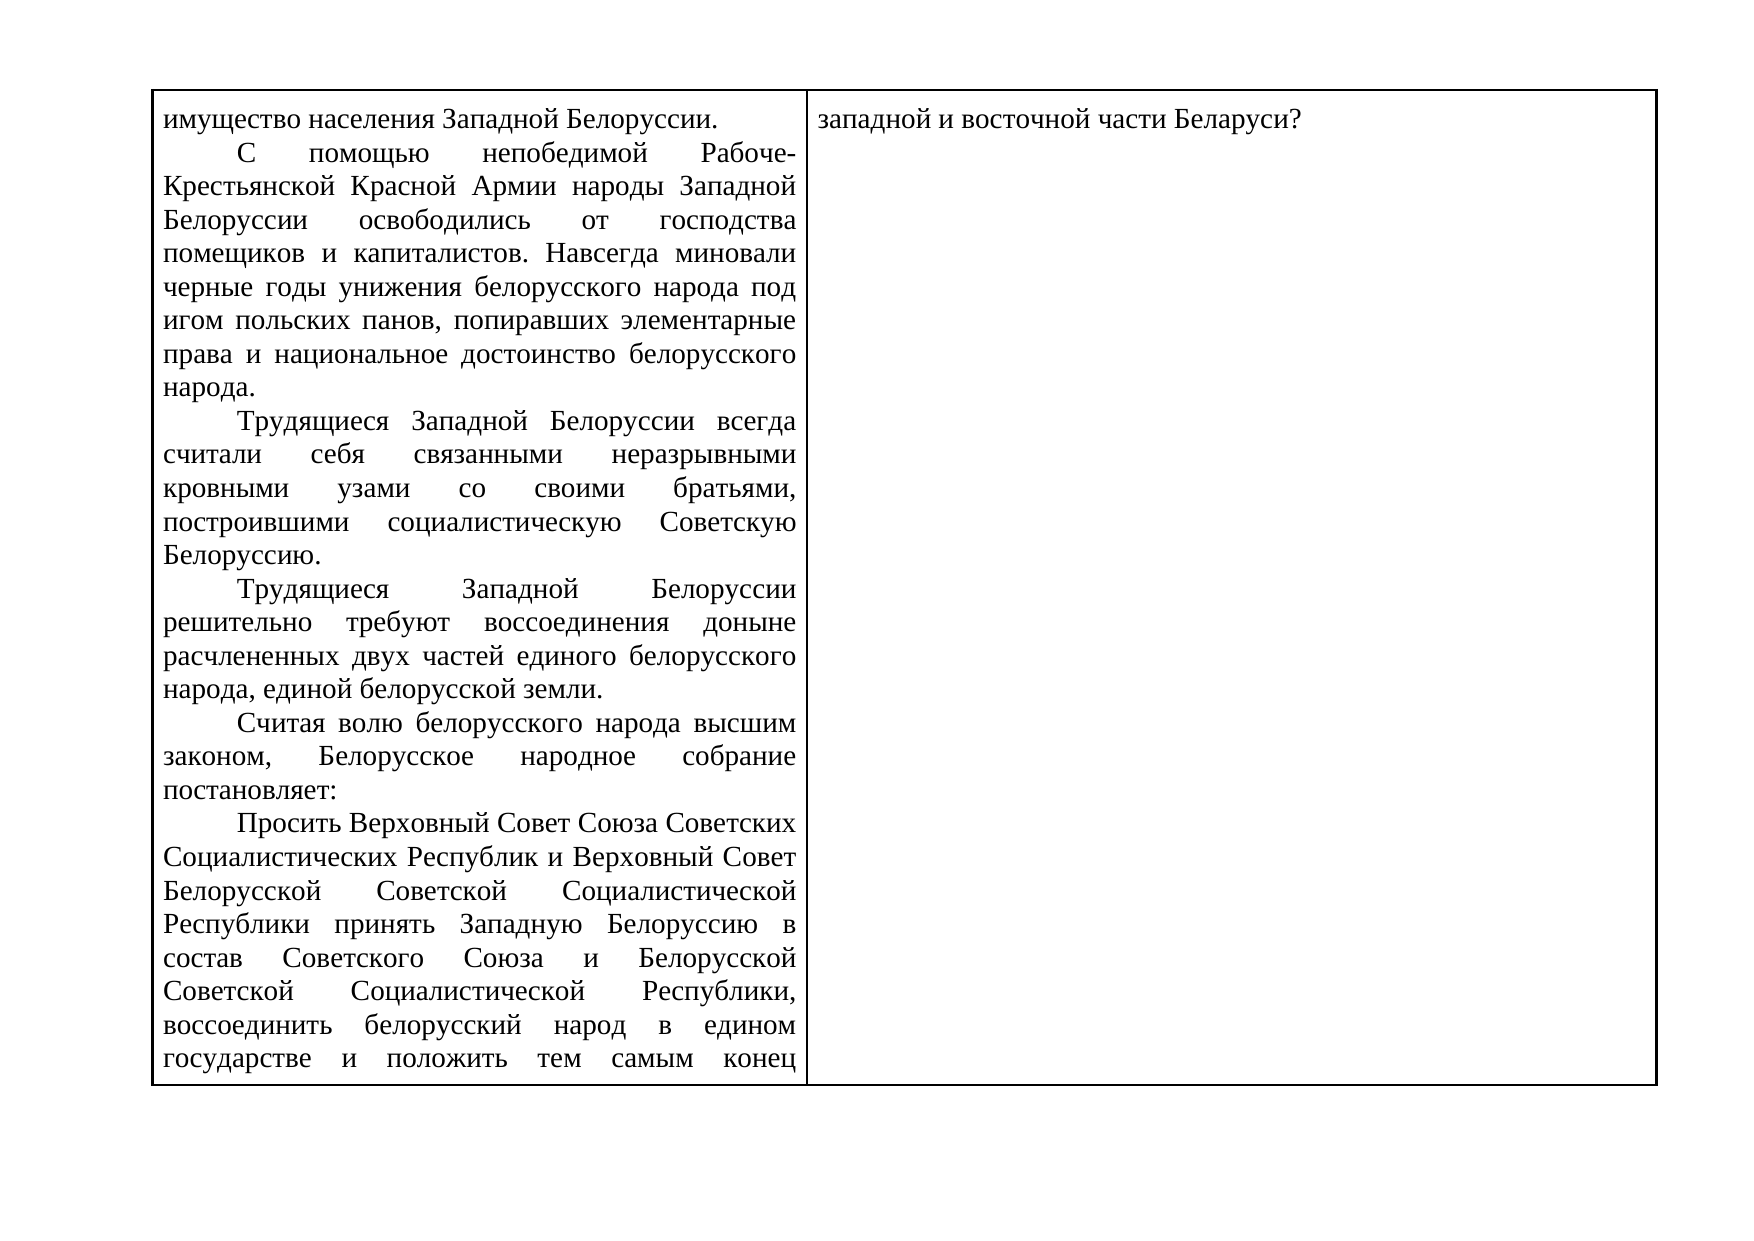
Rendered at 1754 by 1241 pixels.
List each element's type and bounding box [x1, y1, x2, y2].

table_cell [808, 91, 1655, 1084]
table_cell [154, 91, 806, 1084]
